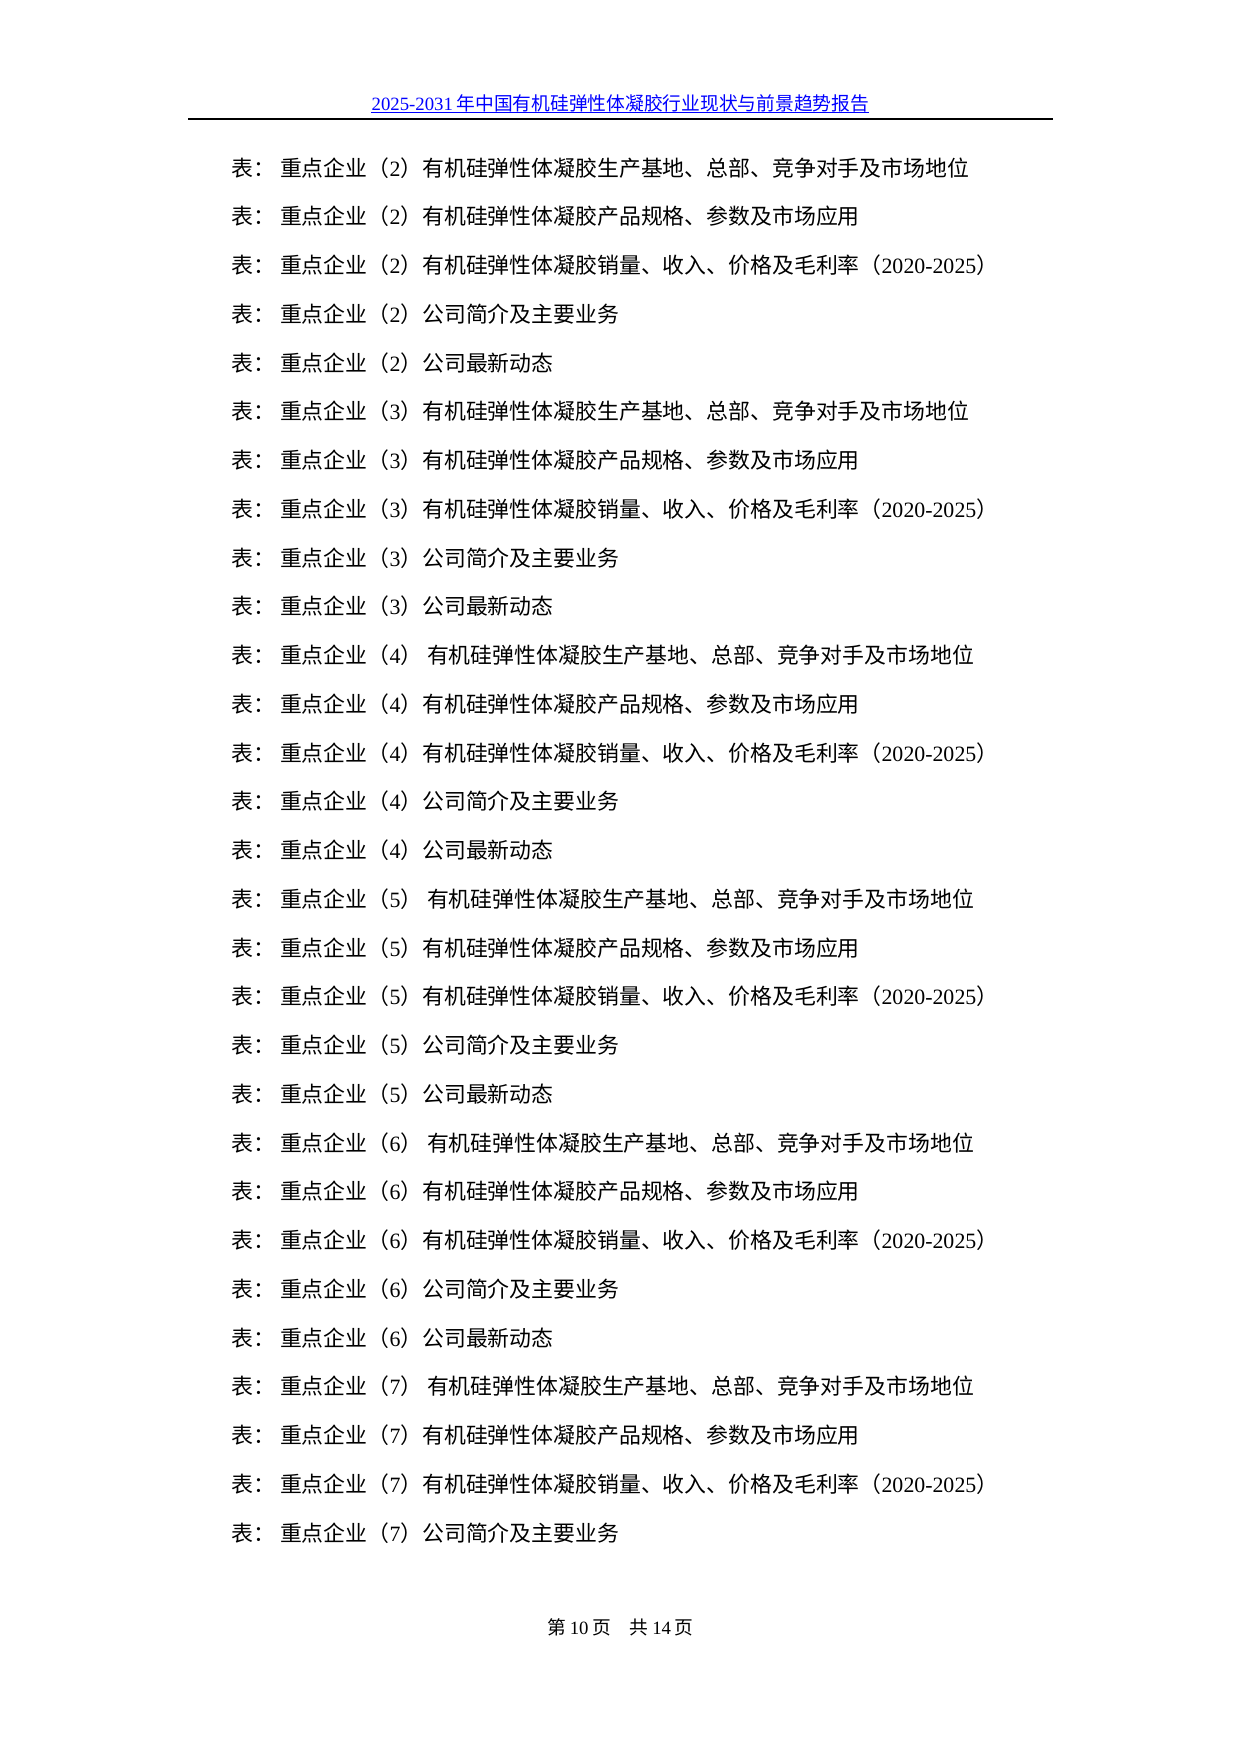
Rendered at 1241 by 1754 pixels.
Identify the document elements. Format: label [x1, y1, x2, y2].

text [187, 150, 1053, 1548]
